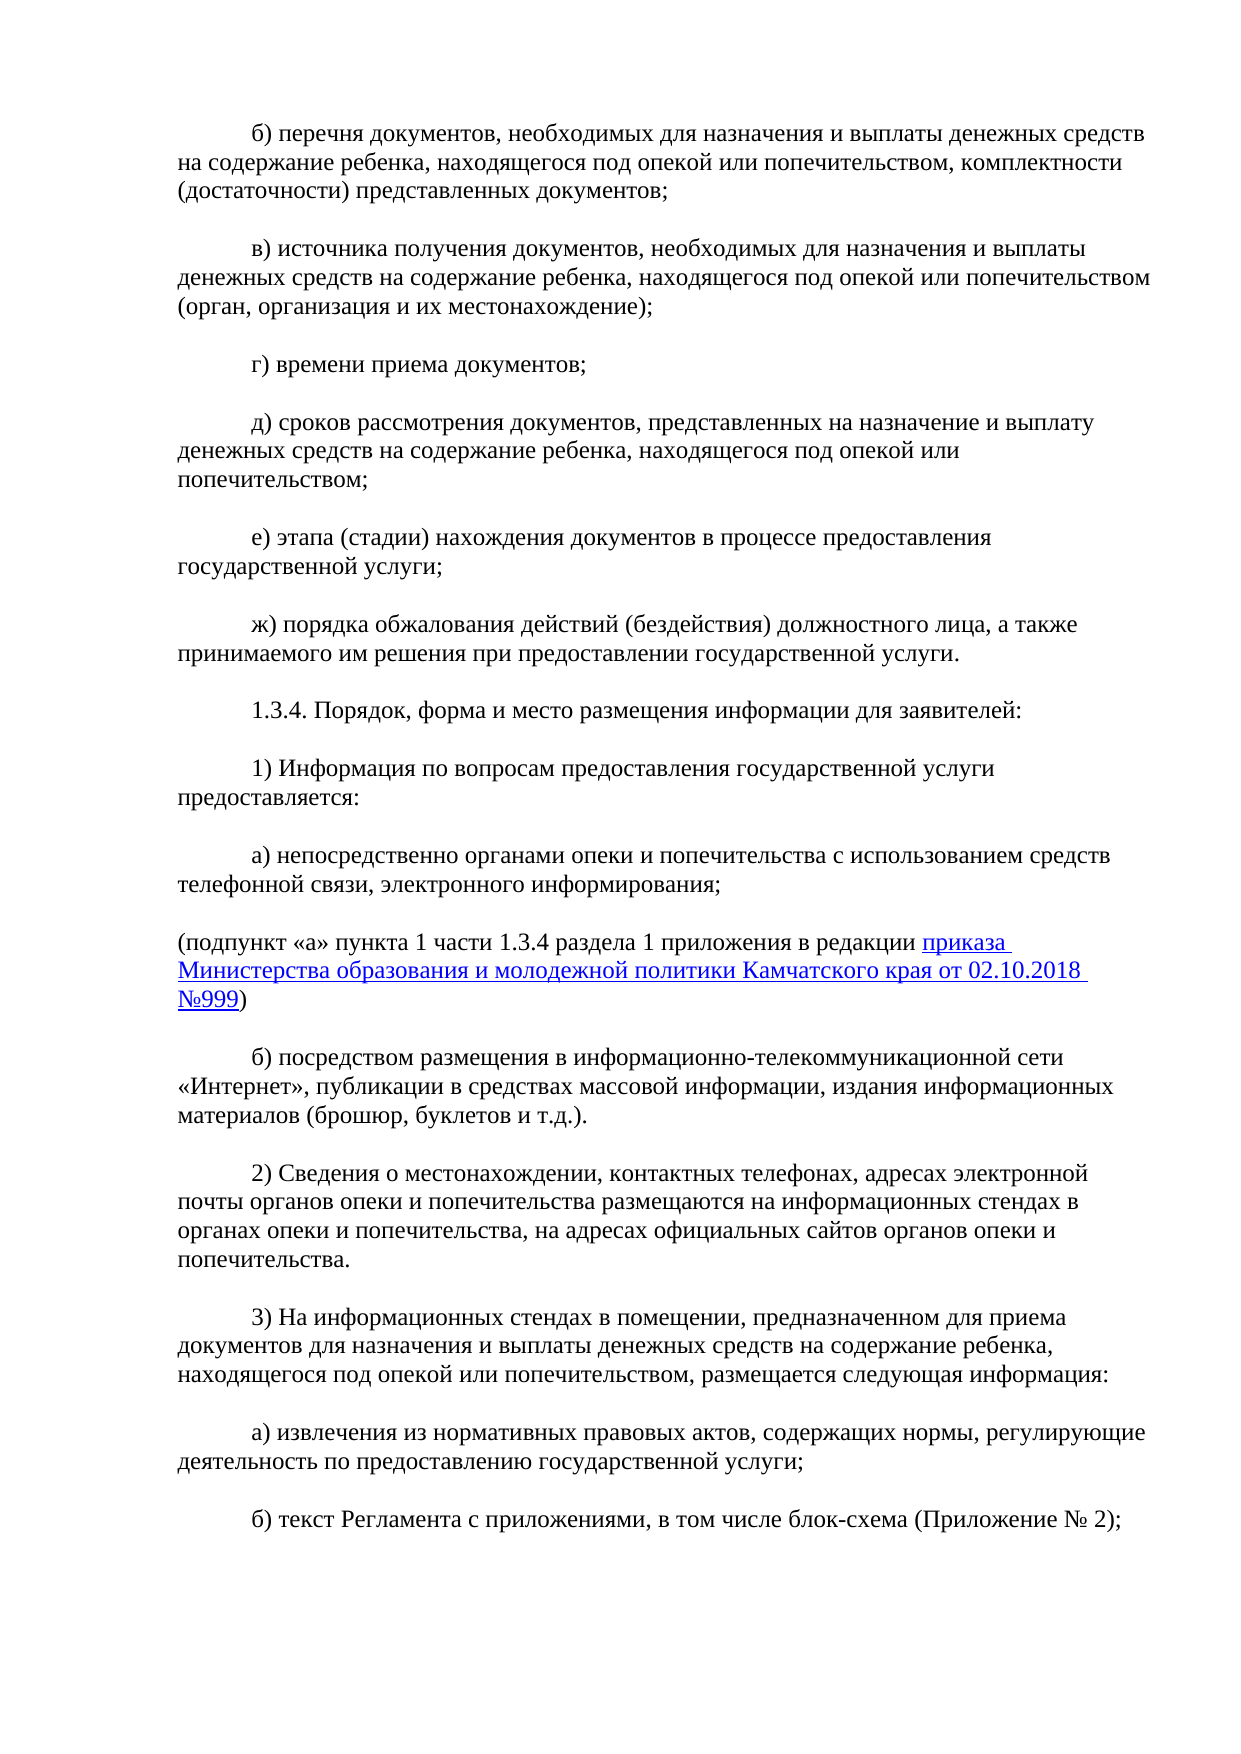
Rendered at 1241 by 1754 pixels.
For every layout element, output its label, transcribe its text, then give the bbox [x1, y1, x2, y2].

text б) посредством размещения в информационно-телекоммуникационной сети «Интернет», публикации в средствах массовой информации, издания информационных материалов (брошюр, буклетов и т.д.). [177, 1042, 1152, 1128]
text а) непосредственно органами опеки и попечительства с использованием средств телефонной связи, электронного информирования; [177, 840, 1152, 898]
text (подпункт «а» пункта 1 части 1.3.4 раздела 1 приложения в редакции приказа Министерства образования и молодежной политики Камчатского края от 02.10.2018 №999) [177, 927, 1152, 1013]
text б) текст Регламента с приложениями, в том числе блок-схема (Приложение № 2); [177, 1504, 1152, 1533]
text а) извлечения из нормативных правовых актов, содержащих нормы, регулирующие деятельность по предоставлению государственной услуги; [177, 1417, 1152, 1475]
text ж) порядка обжалования действий (бездействия) должностного лица, а также принимаемого им решения при предоставлении государственной услуги. [177, 609, 1152, 666]
text е) этапа (стадии) нахождения документов в процессе предоставления государственной услуги; [177, 522, 1152, 580]
text в) источника получения документов, необходимых для назначения и выплаты денежных средств на содержание ребенка, находящегося под опекой или попечительством (орган, организация и их местонахождение); [177, 233, 1152, 320]
text 3) На информационных стендах в помещении, предназначенном для приема документов для назначения и выплаты денежных средств на содержание ребенка, находящегося под опекой или попечительством, размещается следующая информация: [177, 1302, 1152, 1388]
text д) сроков рассмотрения документов, представленных на назначение и выплату денежных средств на содержание ребенка, находящегося под опекой или попечительством; [177, 407, 1152, 493]
text 2) Сведения о местонахождении, контактных телефонах, адресах электронной почты органов опеки и попечительства размещаются на информационных стендах в органах опеки и попечительства, на адресах официальных сайтов органов опеки и попечительства. [177, 1158, 1152, 1273]
text 1) Информация по вопросам предоставления государственной услуги предоставляется: [177, 753, 1152, 811]
text б) перечня документов, необходимых для назначения и выплаты денежных средств на содержание ребенка, находящегося под опекой или попечительством, комплектности (достаточности) представленных документов; [177, 118, 1152, 204]
text г) времени приема документов; [177, 349, 1152, 378]
text 1.3.4. Порядок, форма и место размещения информации для заявителей: [177, 696, 1152, 724]
